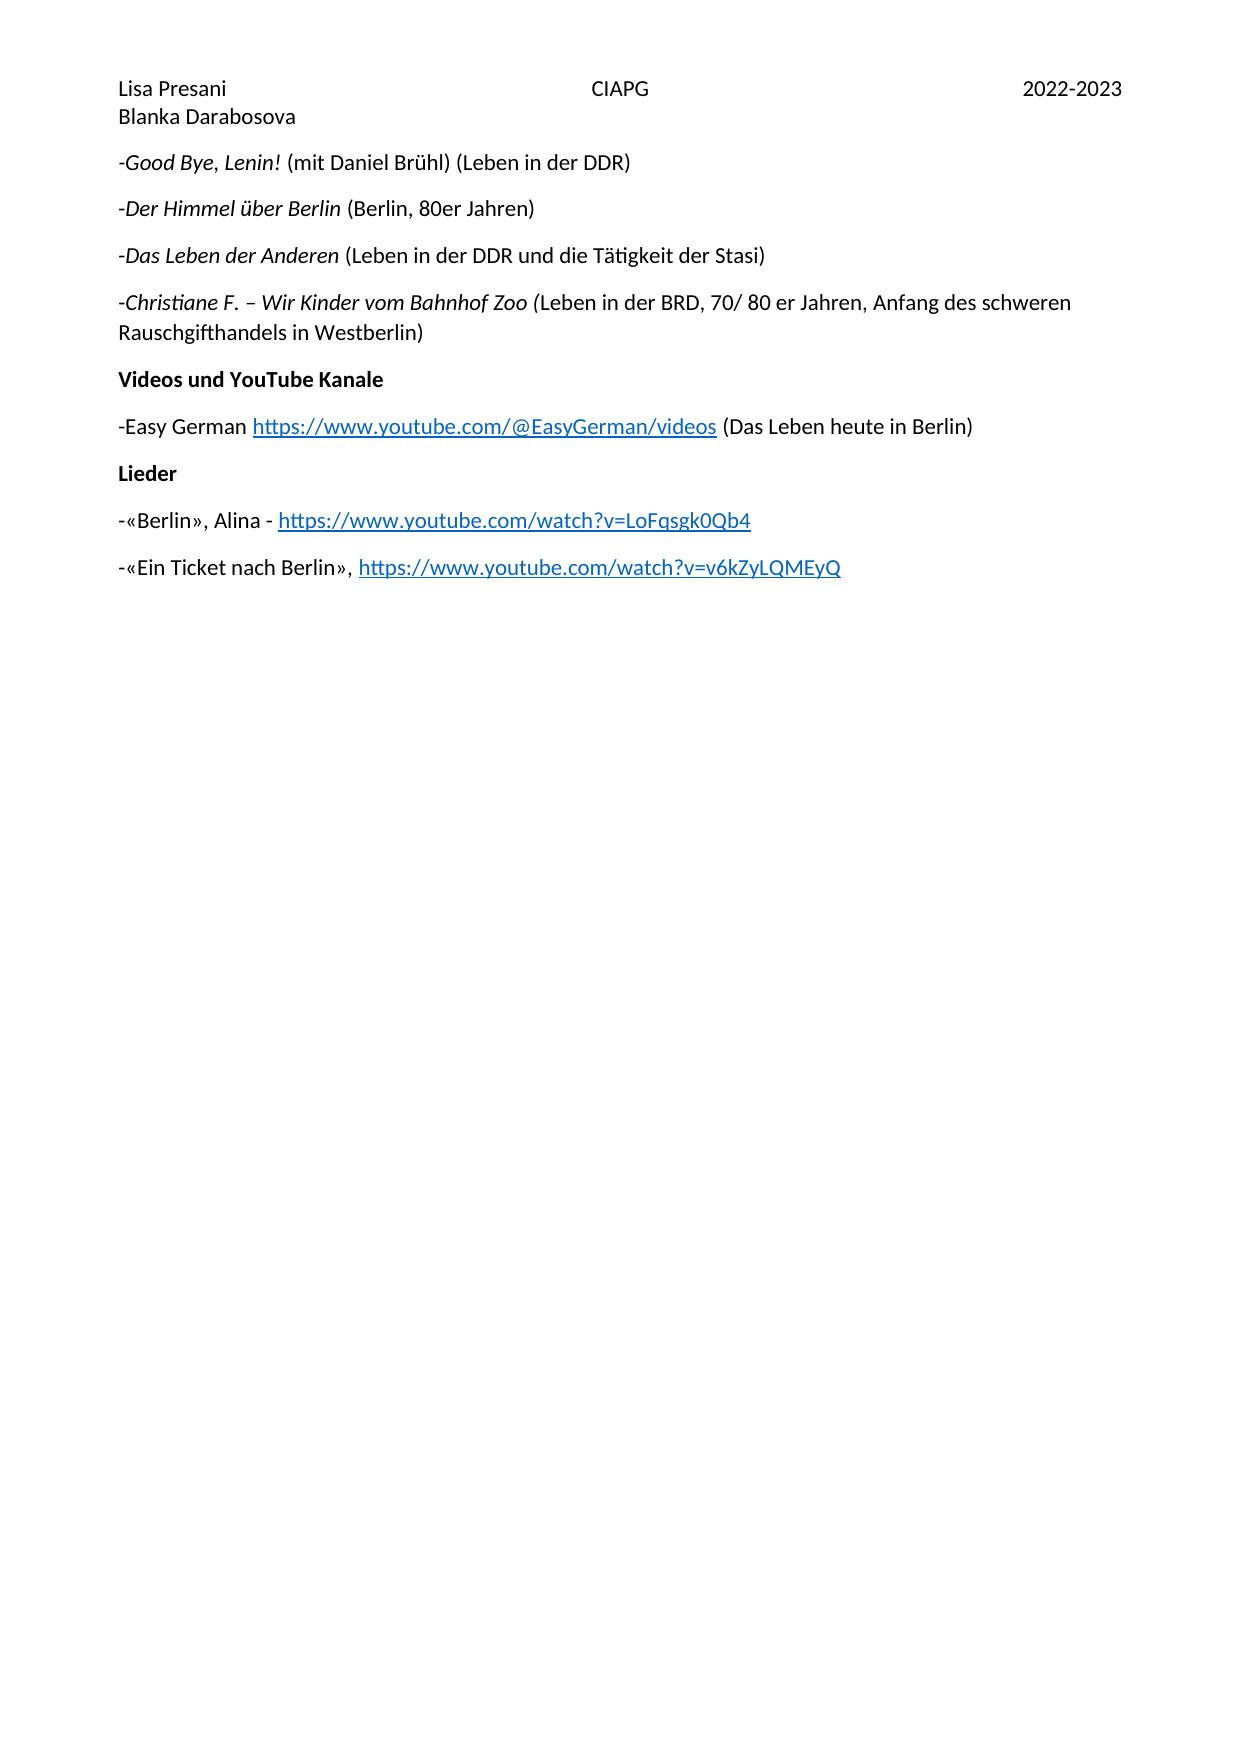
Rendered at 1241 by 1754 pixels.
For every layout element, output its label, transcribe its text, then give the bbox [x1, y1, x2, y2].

text -«Berlin», Alina - https://www.youtube.com/watch?v=LoFqsgk0Qb4 [118, 506, 1122, 534]
text Videos und YouTube Kanale [118, 365, 1122, 393]
text -Der Himmel über Berlin (Berlin, 80er Jahren) [118, 194, 1122, 222]
text -«Ein Ticket nach Berlin», https://www.youtube.com/watch?v=v6kZyLQMEyQ [118, 553, 1122, 581]
text -Christiane F. – Wir Kinder vom Bahnhof Zoo (Leben in der BRD, 70/ 80 er Jahren, Anfang des schweren Rauschgifthandels in Westberlin) [118, 288, 1122, 346]
text Lieder [118, 459, 1122, 487]
text -Das Leben der Anderen (Leben in der DDR und die Tätigkeit der Stasi) [118, 241, 1122, 269]
text -Good Bye, Lenin! (mit Daniel Brühl) (Leben in der DDR) [118, 148, 1122, 176]
text -Easy German https://www.youtube.com/@EasyGerman/videos (Das Leben heute in Berlin) [118, 412, 1122, 440]
